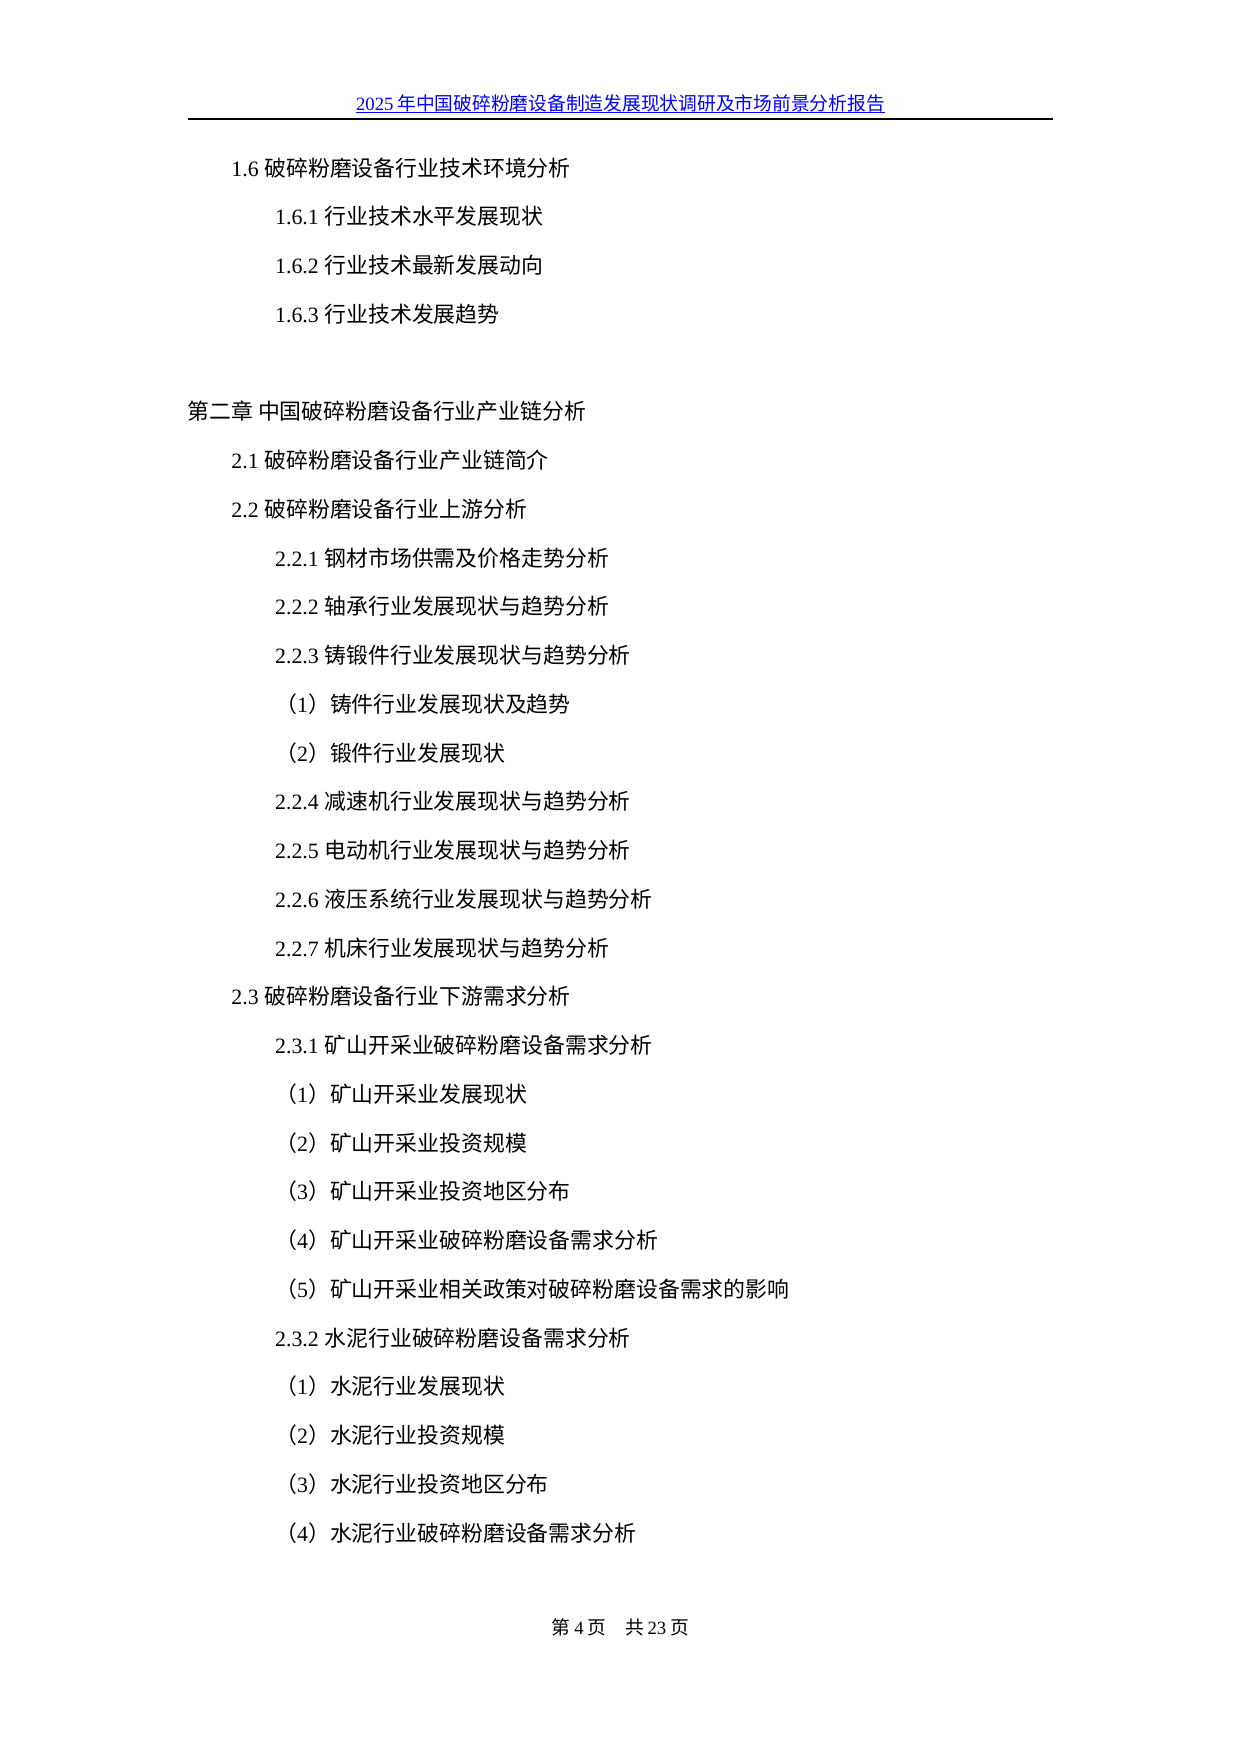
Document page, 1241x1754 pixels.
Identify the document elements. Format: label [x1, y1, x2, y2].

text [187, 150, 1053, 1548]
